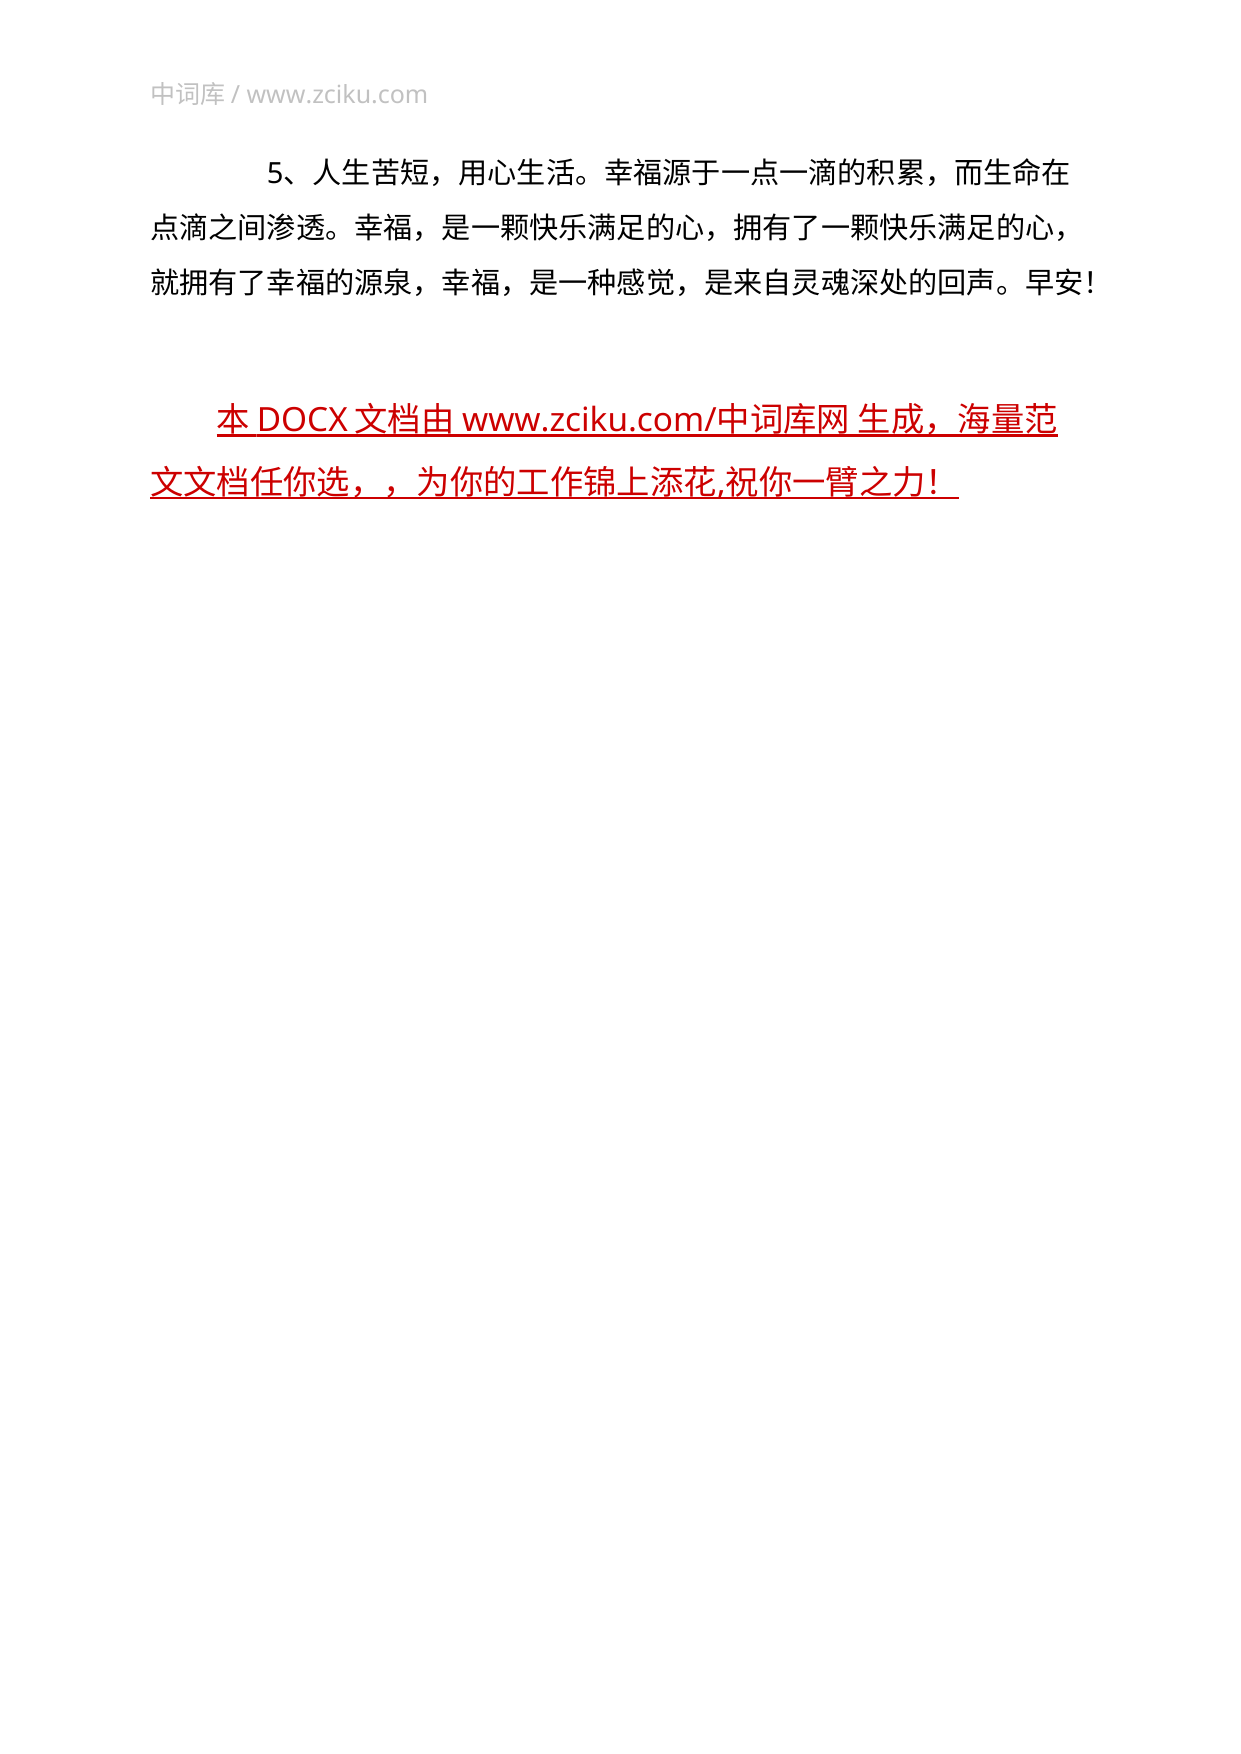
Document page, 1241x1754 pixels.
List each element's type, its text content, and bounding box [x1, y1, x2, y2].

text 本DOCX文档由 www.zciku.com/中词库网 生成，海量范文文档任你选，，为你的工作锦上添花,祝你一臂之力！ [150, 393, 1090, 504]
text 5、人生苦短，用心生活。幸福源于一点一滴的积累，而生命在点滴之间渗透。幸福，是一颗快乐满足的心，拥有了一颗快乐满足的心，就拥有了幸福的源泉，幸福，是一种感觉，是来自灵魂深处的回声。早安！ [150, 150, 1090, 302]
